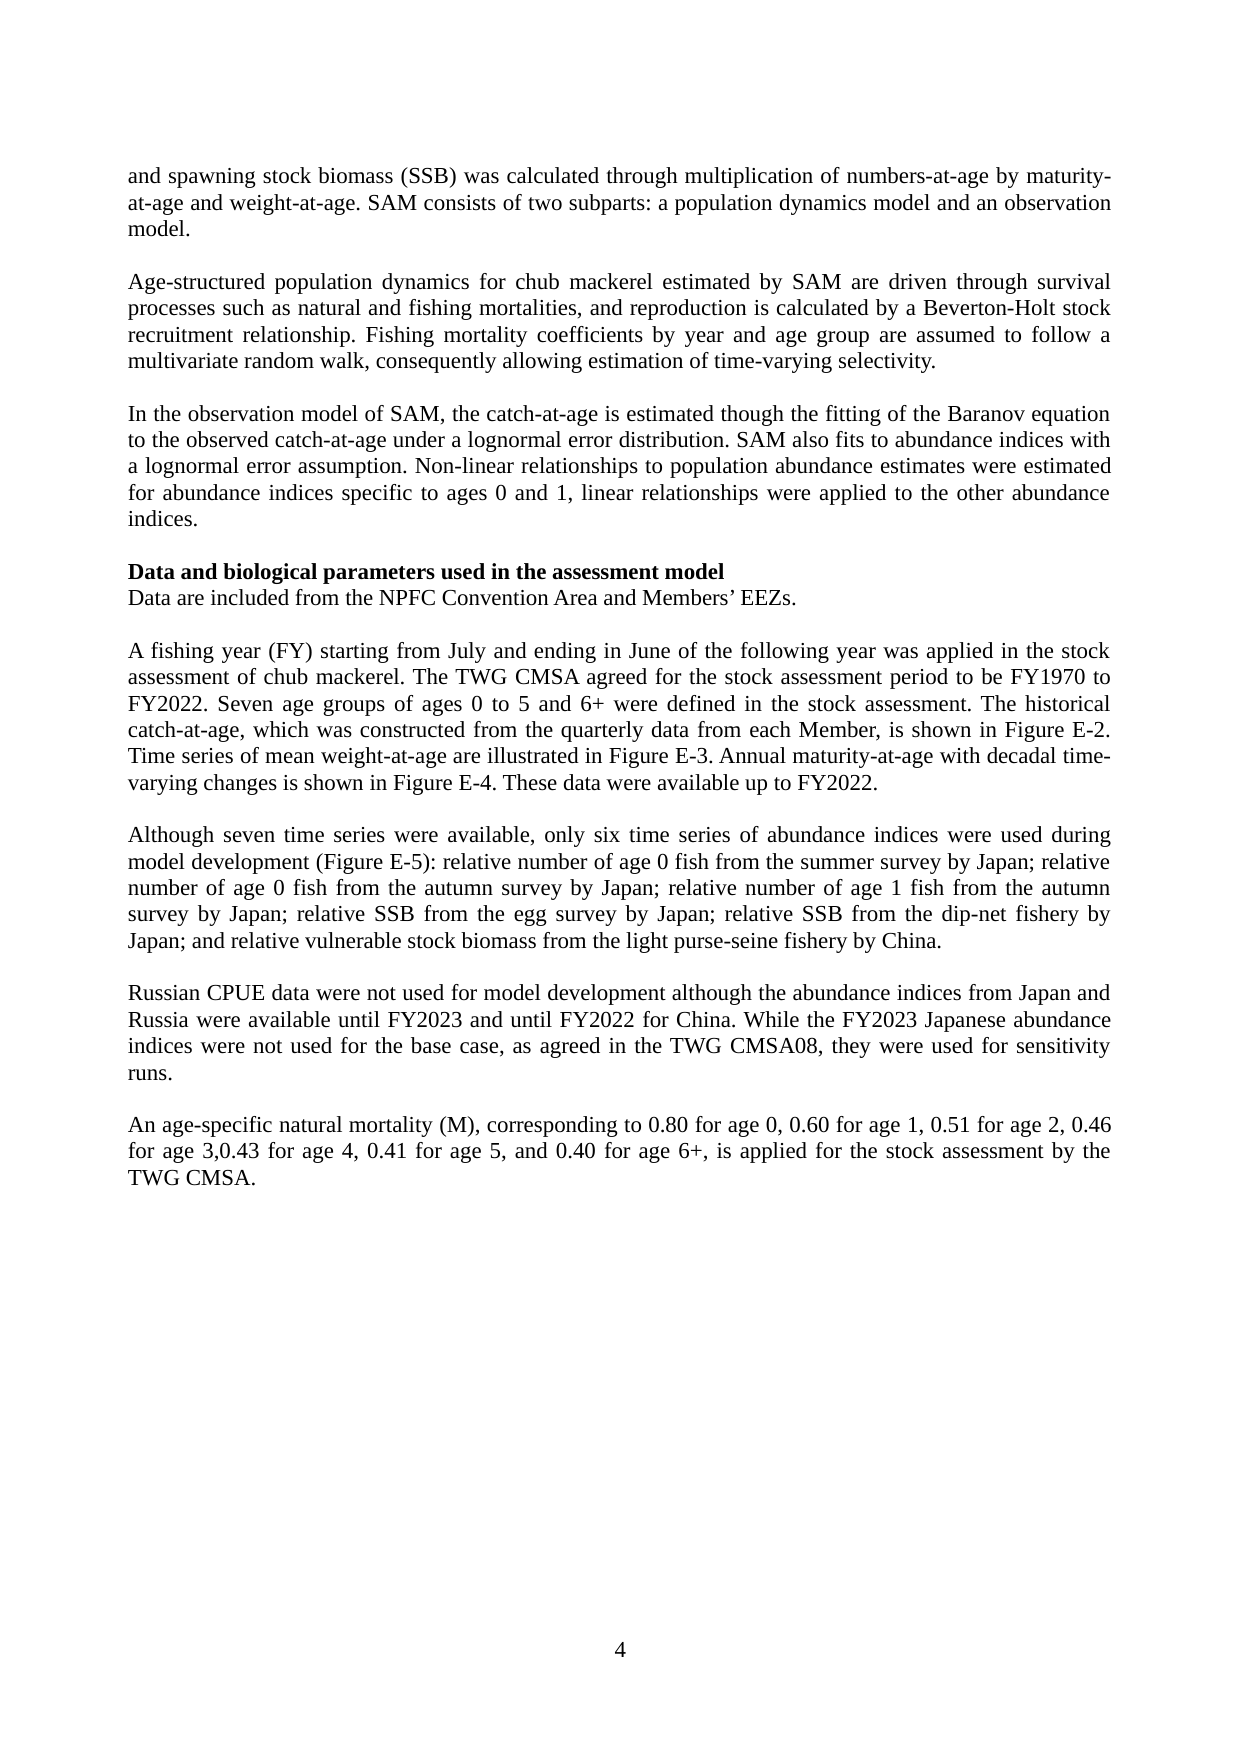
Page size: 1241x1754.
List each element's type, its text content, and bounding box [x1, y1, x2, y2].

text Data are included from the NPFC Convention Area and Members’ EEZs. [128, 584, 1113, 611]
text A fishing year (FY) starting from July and ending in June of the following year was applied in the stock assessment of chub mackerel. The TWG CMSA agreed for the stock assessment period to be FY1970 to FY2022. Seven age groups of ages 0 to 5 and 6+ were defined in the stock assessment. The historical catch-at-age, which was constructed from the quarterly data from each Member, is shown in Figure E-2. Time series of mean weight-at-age are illustrated in Figure E-3. Annual maturity-at-age with decadal time-varying changes is shown in Figure E-4. These data were available up to FY2022. [128, 637, 1113, 795]
text Data and biological parameters used in the assessment model [128, 558, 1113, 584]
text Age-structured population dynamics for chub mackerel estimated by SAM are driven through survival processes such as natural and fishing mortalities, and reproduction is calculated by a Beverton-Holt stock recruitment relationship. Fishing mortality coefficients by year and age group are assumed to follow a multivariate random walk, consequently allowing estimation of time-varying selectivity. [128, 268, 1113, 373]
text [128, 162, 1113, 242]
text An age-specific natural mortality (M), corresponding to 0.80 for age 0, 0.60 for age 1, 0.51 for age 2, 0.46 for age 3,0.43 for age 4, 0.41 for age 5, and 0.40 for age 6+, is applied for the stock assessment by the TWG CMSA. [128, 1111, 1113, 1190]
text Although seven time series were available, only six time series of abundance indices were used during model development (Figure E-5): relative number of age 0 fish from the summer survey by Japan; relative number of age 0 fish from the autumn survey by Japan; relative number of age 1 fish from the autumn survey by Japan; relative SSB from the egg survey by Japan; relative SSB from the dip-net fishery by Japan; and relative vulnerable stock biomass from the light purse-seine fishery by China. [128, 821, 1113, 953]
text In the observation model of SAM, the catch-at-age is estimated though the fitting of the Baranov equation to the observed catch-at-age under a lognormal error distribution. SAM also fits to abundance indices with a lognormal error assumption. Non-linear relationships to population abundance estimates were estimated for abundance indices specific to ages 0 and 1, linear relationships were applied to the other abundance indices. [128, 400, 1113, 531]
text Russian CPUE data were not used for model development although the abundance indices from Japan and Russia were available until FY2023 and until FY2022 for China. While the FY2023 Japanese abundance indices were not used for the base case, as agreed in the TWG CMSA08, they were used for sensitivity runs. [128, 979, 1113, 1085]
